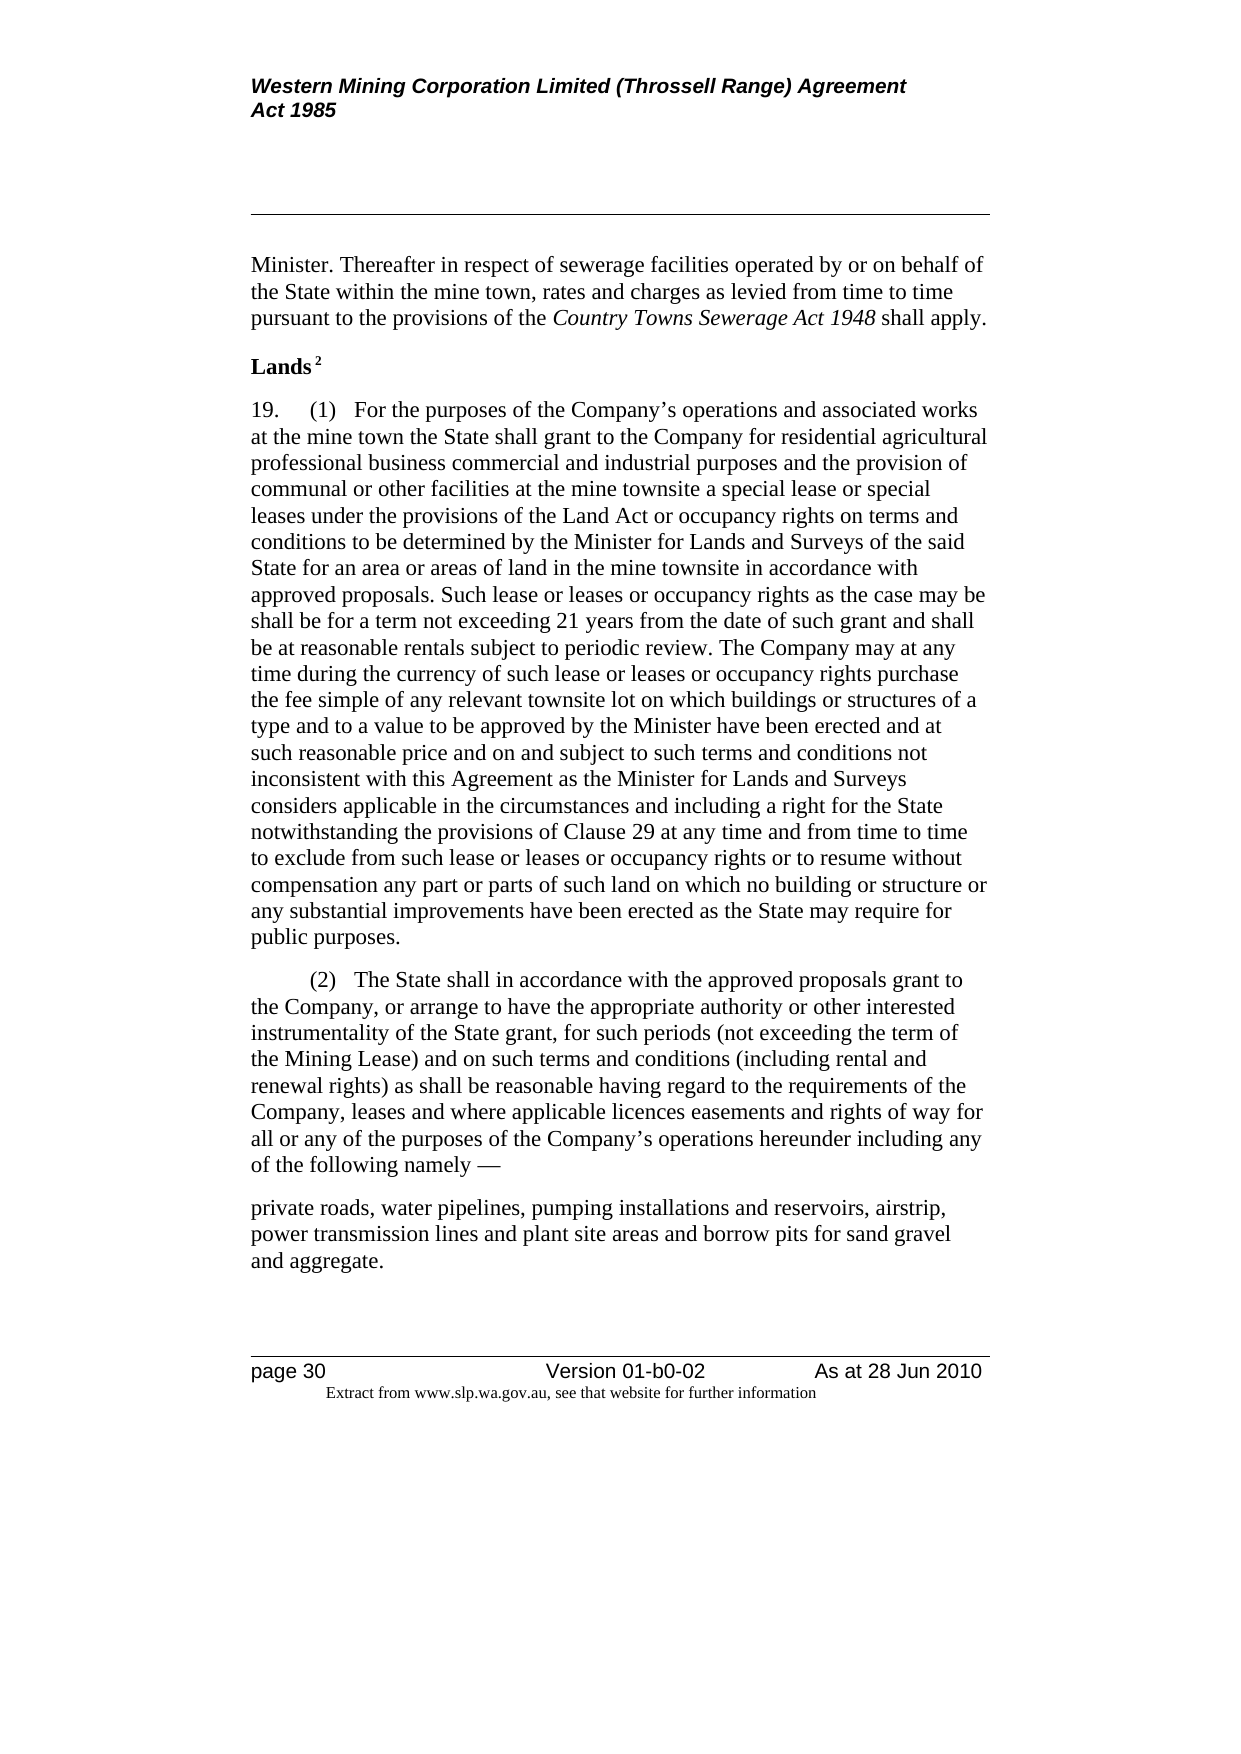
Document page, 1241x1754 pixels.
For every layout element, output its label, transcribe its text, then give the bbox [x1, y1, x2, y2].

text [251, 251, 990, 330]
text private roads, water pipelines, pumping installations and reservoirs, airstrip, power transmission lines and plant site areas and borrow pits for sand gravel and aggregate. [251, 1194, 990, 1273]
text 19. (1) For the purposes of the Company’s operations and associated works at the mine town the State shall grant to the Company for residential agricultural professional business commercial and industrial purposes and the provision of communal or other facilities at the mine townsite a special lease or special leases under the provisions of the Land Act or occupancy rights on terms and conditions to be determined by the Minister for Lands and Surveys of the said State for an area or areas of land in the mine townsite in accordance with approved proposals. Such lease or leases or occupancy rights as the case may be shall be for a term not exceeding 21 years from the date of such grant and shall be at reasonable rentals subject to periodic review. The Company may at any time during the currency of such lease or leases or occupancy rights purchase the fee simple of any relevant townsite lot on which buildings or structures of a type and to a value to be approved by the Minister have been erected and at such reasonable price and on and subject to such terms and conditions not inconsistent with this Agreement as the Minister for Lands and Surveys considers applicable in the circumstances and including a right for the State notwithstanding the provisions of Clause 29 at any time and from time to time to exclude from such lease or leases or occupancy rights or to resume without compensation any part or parts of such land on which no building or structure or any substantial improvements have been erected as the State may require for public purposes. [251, 396, 990, 950]
text (2) The State shall in accordance with the approved proposals grant to the Company, or arrange to have the appropriate authority or other interested instrumentality of the State grant, for such periods (not exceeding the term of the Mining Lease) and on such terms and conditions (including rental and renewal rights) as shall be reasonable having regard to the requirements of the Company, leases and where applicable licences easements and rights of way for all or any of the purposes of the Company’s operations hereunder including any of the following namely — [251, 966, 990, 1177]
text Lands 2 [251, 353, 990, 380]
